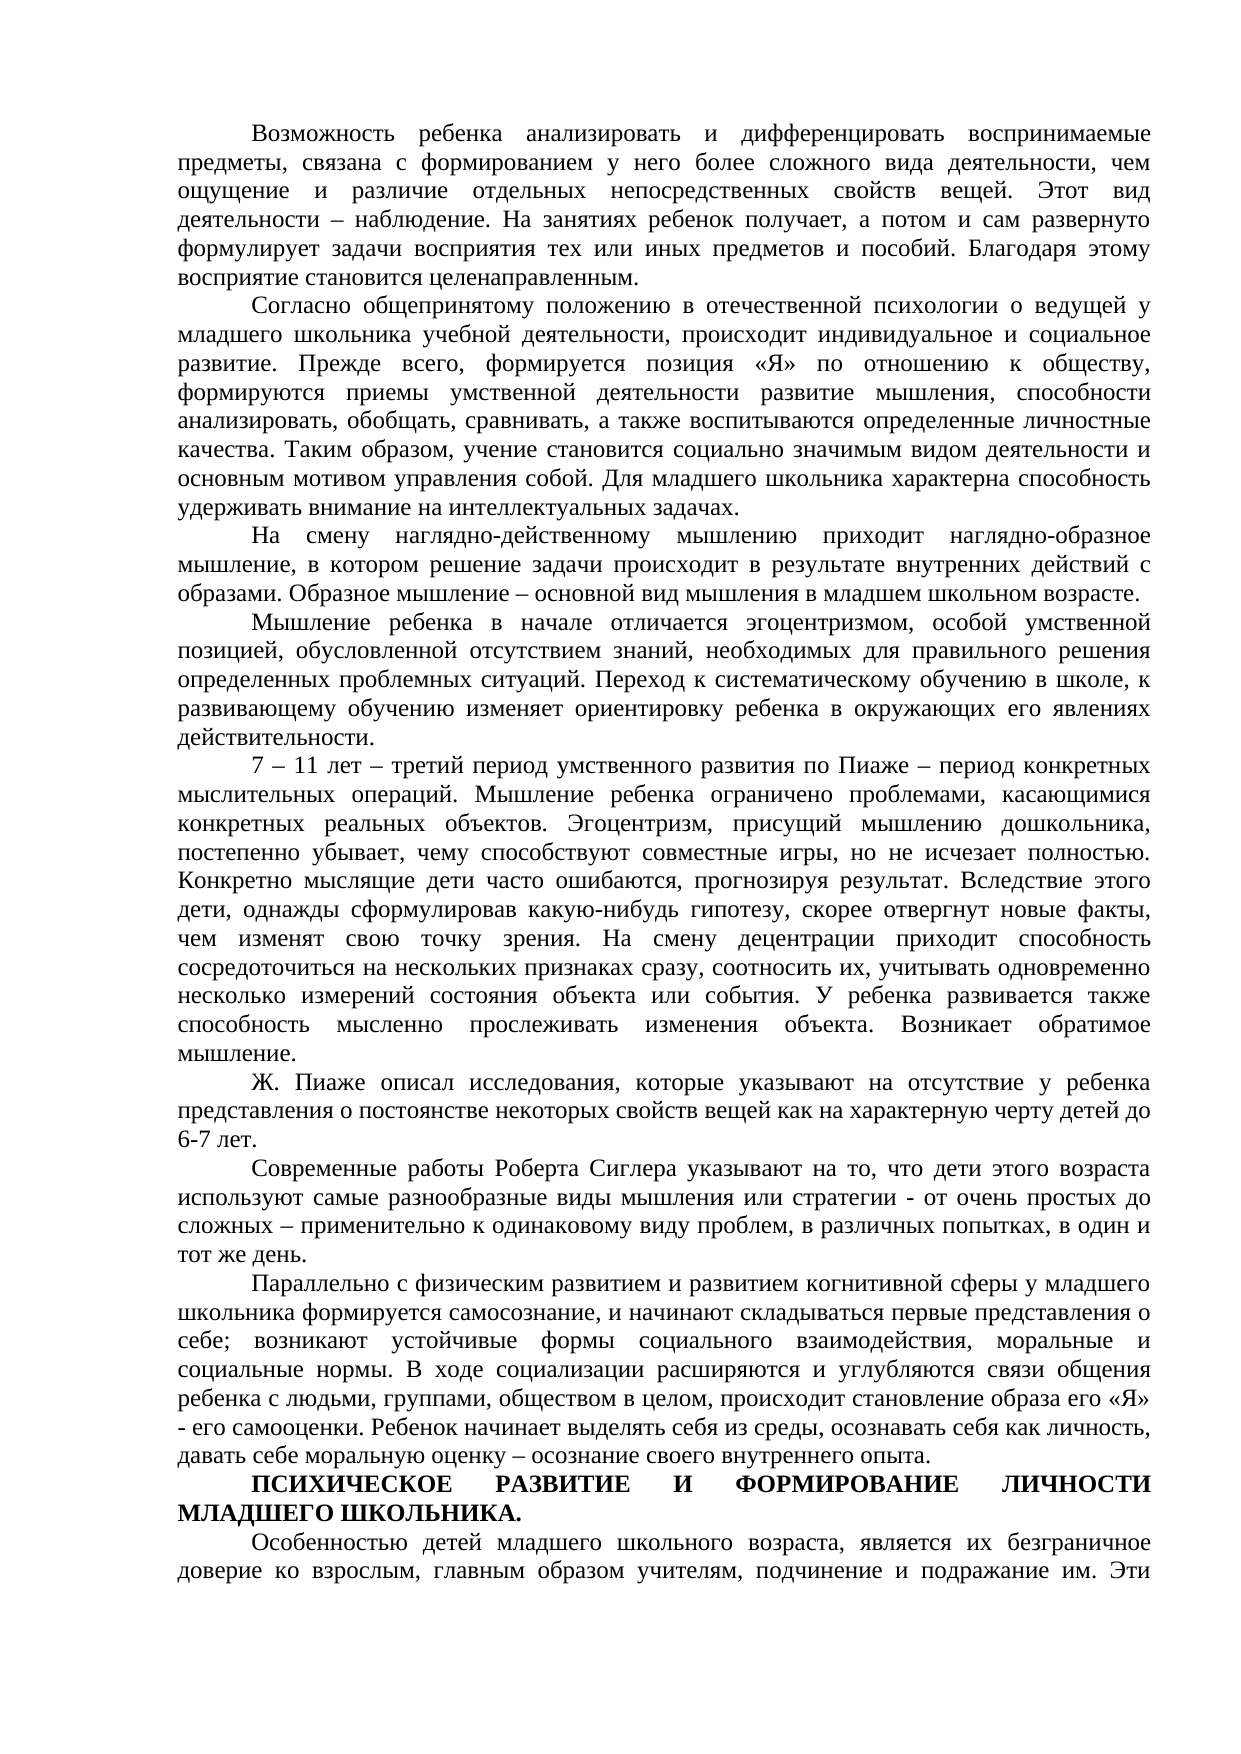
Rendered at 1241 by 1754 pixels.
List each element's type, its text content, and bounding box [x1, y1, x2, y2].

text 7 – 11 лет – третий период умственного развития по Пиаже – период конкретных мыслительных операций. Мышление ребенка ограничено проблемами, касающимися конкретных реальных объектов. Эгоцентризм, присущий мышлению дошкольника, постепенно убывает, чему способствуют совместные игры, но не исчезает полностью. Конкретно мыслящие дети часто ошибаются, прогнозируя результат. Вследствие этого дети, однажды сформулировав какую-нибудь гипотезу, скорее отвергнут новые факты, чем изменят свою точку зрения. На смену децентрации приходит способность сосредоточиться на нескольких признаках сразу, соотносить их, учитывать одновременно несколько измерений состояния объекта или события. У ребенка развивается также способность мысленно прослеживать изменения объекта. Возникает обратимое мышление. [177, 751, 1152, 1067]
text Параллельно с физическим развитием и развитием когнитивной сферы у младшего школьника формируется самосознание, и начинают складываться первые представления о себе; возникают устойчивые формы социального взаимодействия, моральные и социальные нормы. В ходе социализации расширяются и углубляются связи общения ребенка с людьми, группами, обществом в целом, происходит становление образа его «Я» - его самооценки. Ребенок начинает выделять себя из среды, осознавать себя как личность, давать себе моральную оценку – осознание своего внутреннего опыта. [177, 1268, 1152, 1469]
text Согласно общепринятому положению в отечественной психологии о ведущей у младшего школьника учебной деятельности, происходит индивидуальное и социальное развитие. Прежде всего, формируется позиция «Я» по отношению к обществу, формируются приемы умственной деятельности развитие мышления, способности анализировать, обобщать, сравнивать, а также воспитываются определенные личностные качества. Таким образом, учение становится социально значимым видом деятельности и основным мотивом управления собой. Для младшего школьника характерна способность удерживать внимание на интеллектуальных задачах. [177, 291, 1152, 521]
text Мышление ребенка в начале отличается эгоцентризмом, особой умственной позицией, обусловленной отсутствием знаний, необходимых для правильного решения определенных проблемных ситуаций. Переход к систематическому обучению в школе, к развивающему обучению изменяет ориентировку ребенка в окружающих его явлениях действительности. [177, 607, 1152, 751]
text Ж. Пиаже описал исследования, которые указывают на отсутствие у ребенка представления о постоянстве некоторых свойств вещей как на характерную черту детей до 6-7 лет. [177, 1067, 1152, 1153]
text Современные работы Роберта Сиглера указывают на то, что дети этого возраста используют самые разнообразные виды мышления или стратегии - от очень простых до сложных – применительно к одинаковому виду проблем, в различных попытках, в один и тот же день. [177, 1153, 1152, 1268]
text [177, 1527, 1152, 1584]
text Возможность ребенка анализировать и дифференцировать воспринимаемые предметы, связана с формированием у него более сложного вида деятельности, чем ощущение и различие отдельных непосредственных свойств вещей. Этот вид деятельности – наблюдение. На занятиях ребенок получает, а потом и сам развернуто формулирует задачи восприятия тех или иных предметов и пособий. Благодаря этому восприятие становится целенаправленным. [177, 118, 1152, 291]
text На смену наглядно-действенному мышлению приходит наглядно-образное мышление, в котором решение задачи происходит в результате внутренних действий с образами. Образное мышление – основной вид мышления в младшем школьном возрасте. [177, 521, 1152, 607]
text ПСИХИЧЕСКОЕ РАЗВИТИЕ И ФОРМИРОВАНИЕ ЛИЧНОСТИ МЛАДШЕГО ШКОЛЬНИКА. [177, 1469, 1152, 1527]
